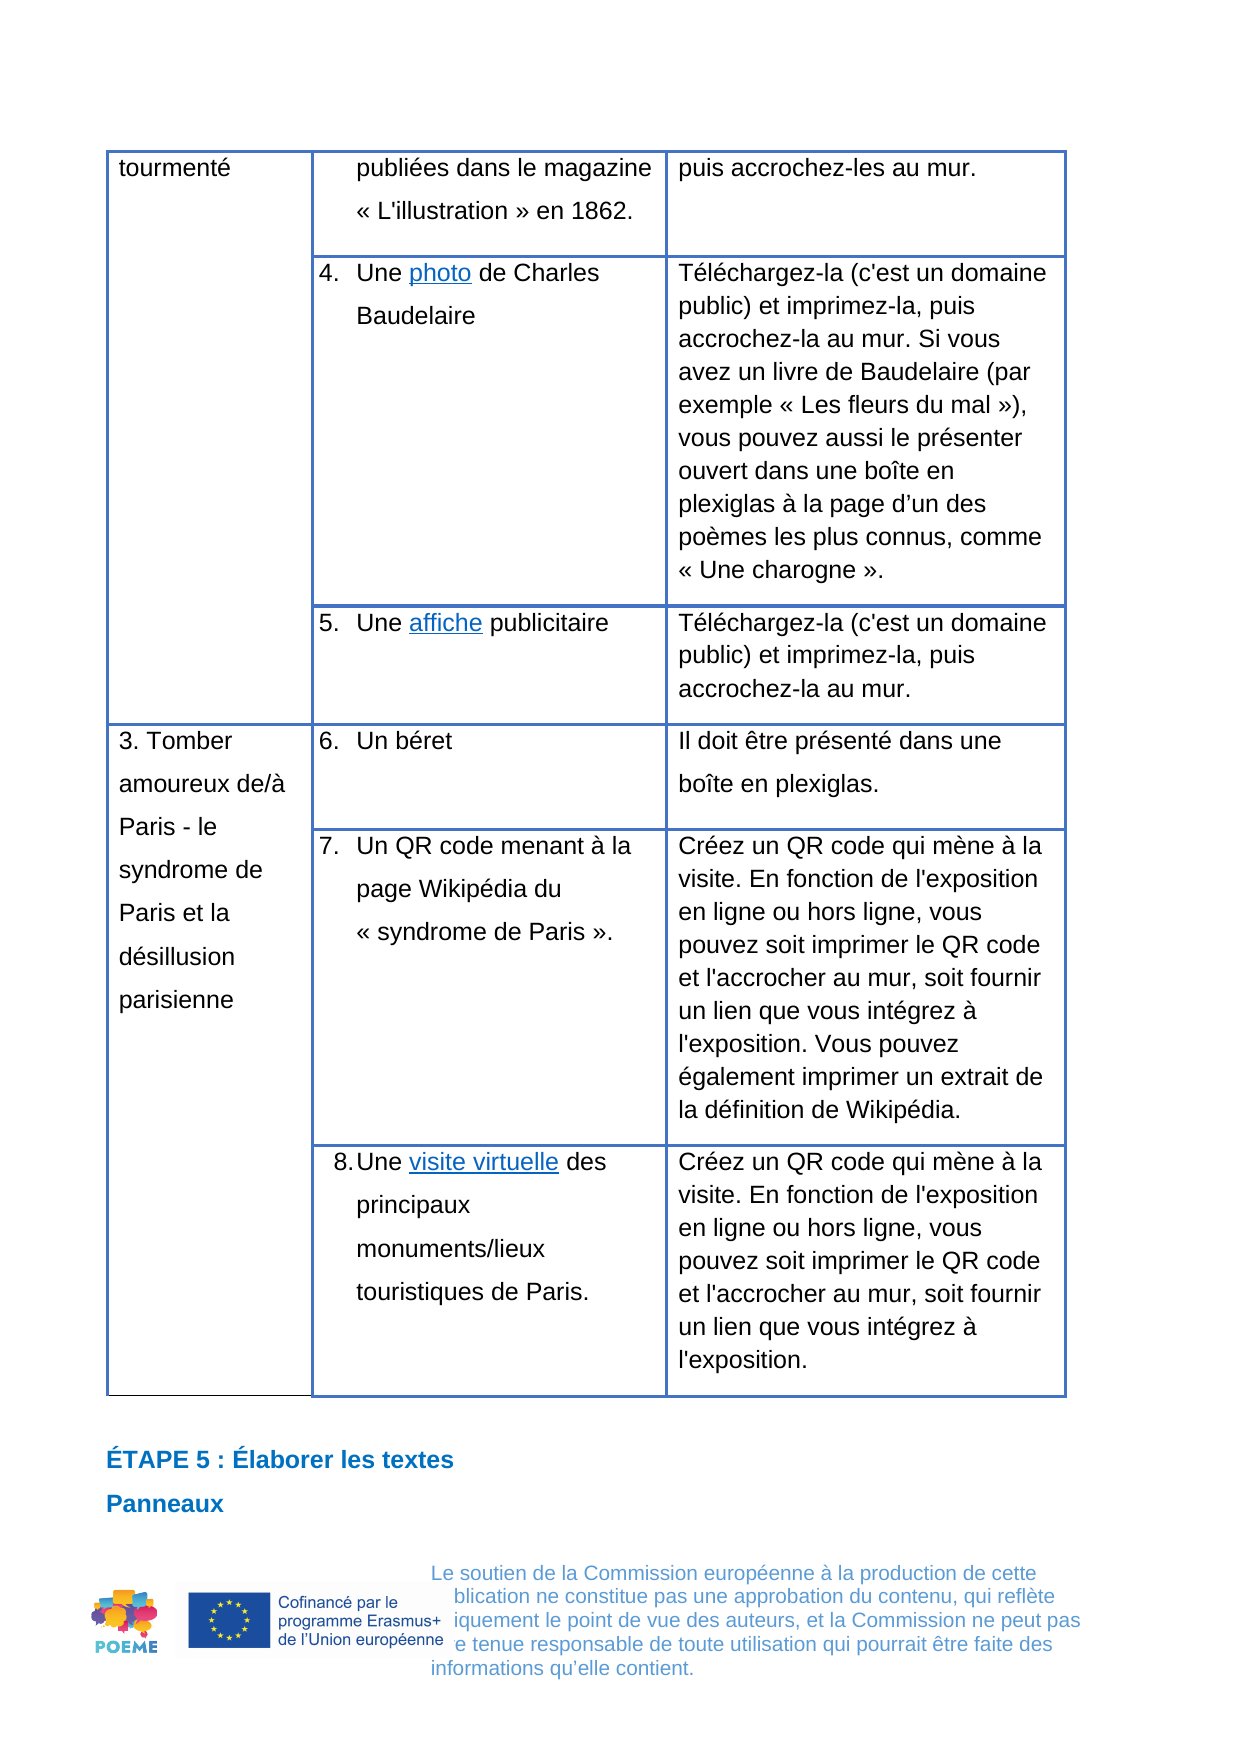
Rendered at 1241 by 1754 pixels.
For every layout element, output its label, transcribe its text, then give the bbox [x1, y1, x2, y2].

text Panneaux [106, 1489, 1155, 1517]
picture [88, 1586, 157, 1655]
table_cell Une visite virtuelle des principaux monuments/lieux touristiques de Paris. [314, 1147, 665, 1395]
table_cell Un béret [314, 726, 665, 828]
table_cell Téléchargez-les (c'est un domaine public) et imprimez-les, puis accrochez-les au mur. [668, 153, 1064, 255]
table_cell Une photo de Charles Baudelaire [314, 258, 665, 604]
table_cell Téléchargez-la (c'est un domaine public) et imprimez-la, puis accrochez-la au mur. Si vous avez un livre de Baudelaire (par exemple « Les fleurs du mal »), vous pouvez aussi le présenter ouvert dans une boîte en plexiglas à la page d’un des poèmes les plus connus, comme « Une charogne ». [668, 258, 1064, 604]
picture [175, 1581, 454, 1658]
table_cell Un QR code menant à la page Wikipédia du « syndrome de Paris ». [314, 831, 665, 1144]
table_cell 2. Le mythe de l'artiste parisien tourmenté [109, 153, 311, 723]
table_cell Il doit être présenté dans une boîte en plexiglas. [668, 726, 1064, 828]
table_cell Créez un QR code qui mène à la visite. En fonction de l'exposition en ligne ou hors ligne, vous pouvez soit imprimer le QR code et l'accrocher au mur, soit fournir un lien que vous intégrez à l'exposition. [668, 1147, 1064, 1395]
table_cell Créez un QR code qui mène à la visite. En fonction de l'exposition en ligne ou hors ligne, vous pouvez soit imprimer le QR code et l'accrocher au mur, soit fournir un lien que vous intégrez à l'exposition. Vous pouvez également imprimer un extrait de la définition de Wikipédia. [668, 831, 1064, 1144]
table_cell 3. Tomber amoureux de/à Paris - le syndrome de Paris et la désillusion parisienne [109, 726, 311, 1395]
table_cell Téléchargez-la (c'est un domaine public) et imprimez-la, puis accrochez-la au mur. [668, 608, 1064, 723]
text ÉTAPE 5 : Élaborer les textes [106, 1446, 1155, 1474]
table_cell Un ensemble d'illustrations des « Misérables » publiées dans le magazine « L'illustration » en 1862. [314, 153, 665, 255]
table_cell Une affiche publicitaire [314, 608, 665, 723]
